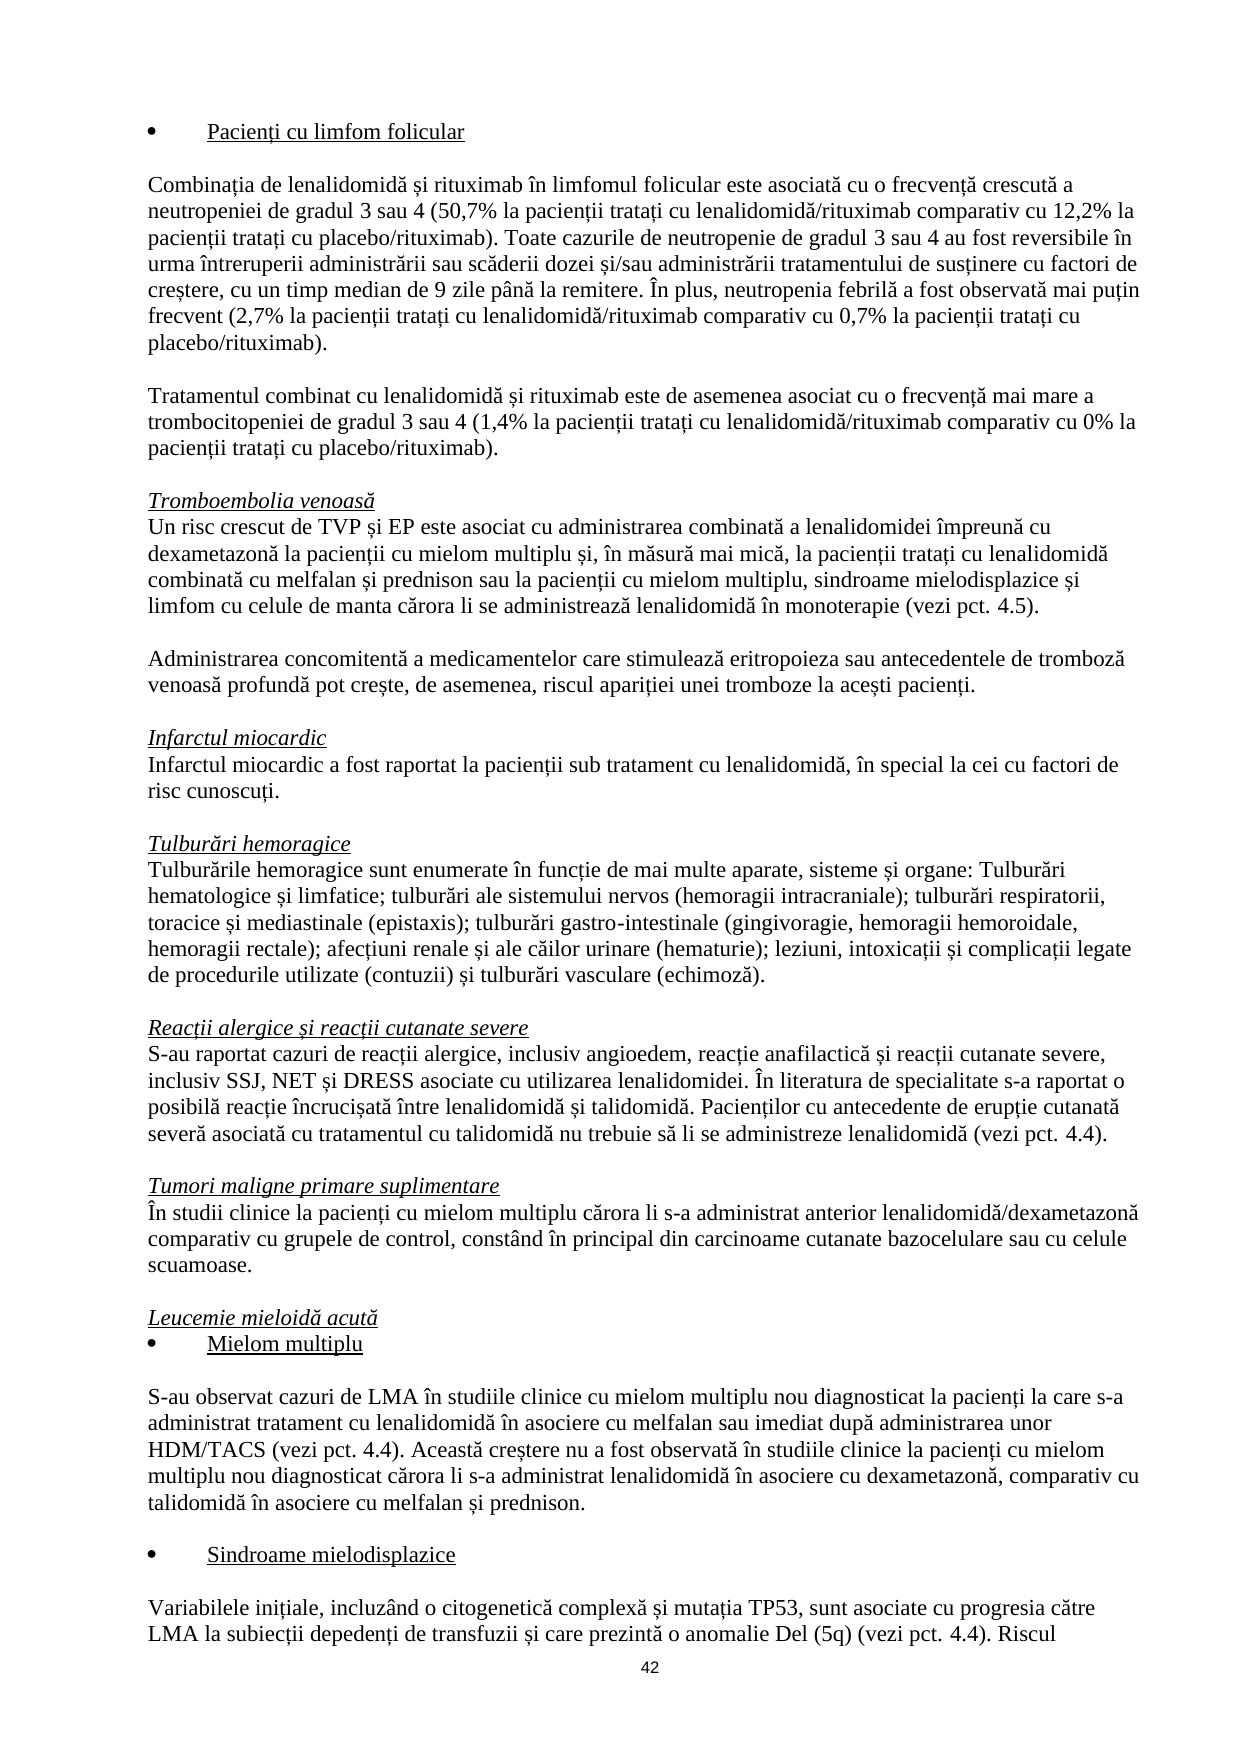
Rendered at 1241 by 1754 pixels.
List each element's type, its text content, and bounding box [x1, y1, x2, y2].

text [148, 1594, 1152, 1647]
text În studii clinice la pacienți cu mielom multiplu cărora li s-a administrat anterior lenalidomidă/dexametazonă comparativ cu grupele de control, constând în principal din carcinoame cutanate bazocelulare sau cu celule scuamoase. [148, 1199, 1152, 1278]
text Reacții alergice și reacții cutanate severe [148, 1014, 1152, 1041]
text Un risc crescut de TVP și EP este asociat cu administrarea combinată a lenalidomidei împreună cu dexametazonă la pacienții cu mielom multiplu și, în măsură mai mică, la pacienții tratați cu lenalidomidă combinată cu melfalan și prednison sau la pacienții cu mielom multiplu, sindroame mielodisplazice și limfom cu celule de manta cărora li se administrează lenalidomidă în monoterapie (vezi pct. 4.5). [148, 513, 1152, 619]
text Tromboembolia venoasă [148, 487, 1152, 513]
text Combinația de lenalidomidă și rituximab în limfomul folicular este asociată cu o frecvență crescută a neutropeniei de gradul 3 sau 4 (50,7% la pacienții tratați cu lenalidomidă/rituximab comparativ cu 12,2% la pacienții tratați cu placebo/rituximab). Toate cazurile de neutropenie de gradul 3 sau 4 au fost reversibile în urma întreruperii administrării sau scăderii dozei și/sau administrării tratamentului de susținere cu factori de creștere, cu un timp median de 9 zile până la remitere. În plus, neutropenia febrilă a fost observată mai puțin frecvent (2,7% la pacienții tratați cu lenalidomidă/rituximab comparativ cu 0,7% la pacienții tratați cu placebo/rituximab). [148, 171, 1152, 355]
text Tratamentul combinat cu lenalidomidă și rituximab este de asemenea asociat cu o frecvență mai mare a trombocitopeniei de gradul 3 sau 4 (1,4% la pacienții tratați cu lenalidomidă/rituximab comparativ cu 0% la pacienții tratați cu placebo/rituximab). [148, 382, 1152, 461]
text Tumori maligne primare suplimentare [148, 1172, 1152, 1199]
list Sindroame mielodisplazice [148, 1541, 1152, 1568]
list Mielom multiplu [148, 1330, 1152, 1357]
text Tulburările hemoragice sunt enumerate în funcție de mai multe aparate, sisteme și organe: Tulburări hematologice și limfatice; tulburări ale sistemului nervos (hemoragii intracraniale); tulburări respiratorii, toracice și mediastinale (epistaxis); tulburări gastro-intestinale (gingivoragie, hemoragii hemoroidale, hemoragii rectale); afecțiuni renale și ale căilor urinare (hematurie); leziuni, intoxicații și complicații legate de procedurile utilizate (contuzii) și tulburări vasculare (echimoză). [148, 856, 1152, 988]
list Pacienți cu limfom folicular [148, 118, 1152, 144]
text Leucemie mieloidă acută [148, 1304, 1152, 1330]
text Infarctul miocardic a fost raportat la pacienții sub tratament cu lenalidomidă, în special la cei cu factori de risc cunoscuți. [148, 751, 1152, 803]
text S-au observat cazuri de LMA în studiile clinice cu mielom multiplu nou diagnosticat la pacienți la care s-a administrat tratament cu lenalidomidă în asociere cu melfalan sau imediat după administrarea unor HDM/TACS (vezi pct. 4.4). Această creștere nu a fost observată în studiile clinice la pacienți cu mielom multiplu nou diagnosticat cărora li s-a administrat lenalidomidă în asociere cu dexametazonă, comparativ cu talidomidă în asociere cu melfalan și prednison. [148, 1383, 1152, 1515]
text Administrarea concomitentă a medicamentelor care stimulează eritropoieza sau antecedentele de tromboză venoasă profundă pot crește, de asemenea, riscul apariției unei tromboze la acești pacienți. [148, 645, 1152, 698]
text Tulburări hemoragice [148, 830, 1152, 856]
text Infarctul miocardic [148, 724, 1152, 751]
text S-au raportat cazuri de reacții alergice, inclusiv angioedem, reacție anafilactică și reacții cutanate severe, inclusiv SSJ, NET și DRESS asociate cu utilizarea lenalidomidei. În literatura de specialitate s-a raportat o posibilă reacție încrucișată între lenalidomidă și talidomidă. Pacienților cu antecedente de erupție cutanată severă asociată cu tratamentul cu talidomidă nu trebuie să li se administreze lenalidomidă (vezi pct. 4.4). [148, 1041, 1152, 1146]
